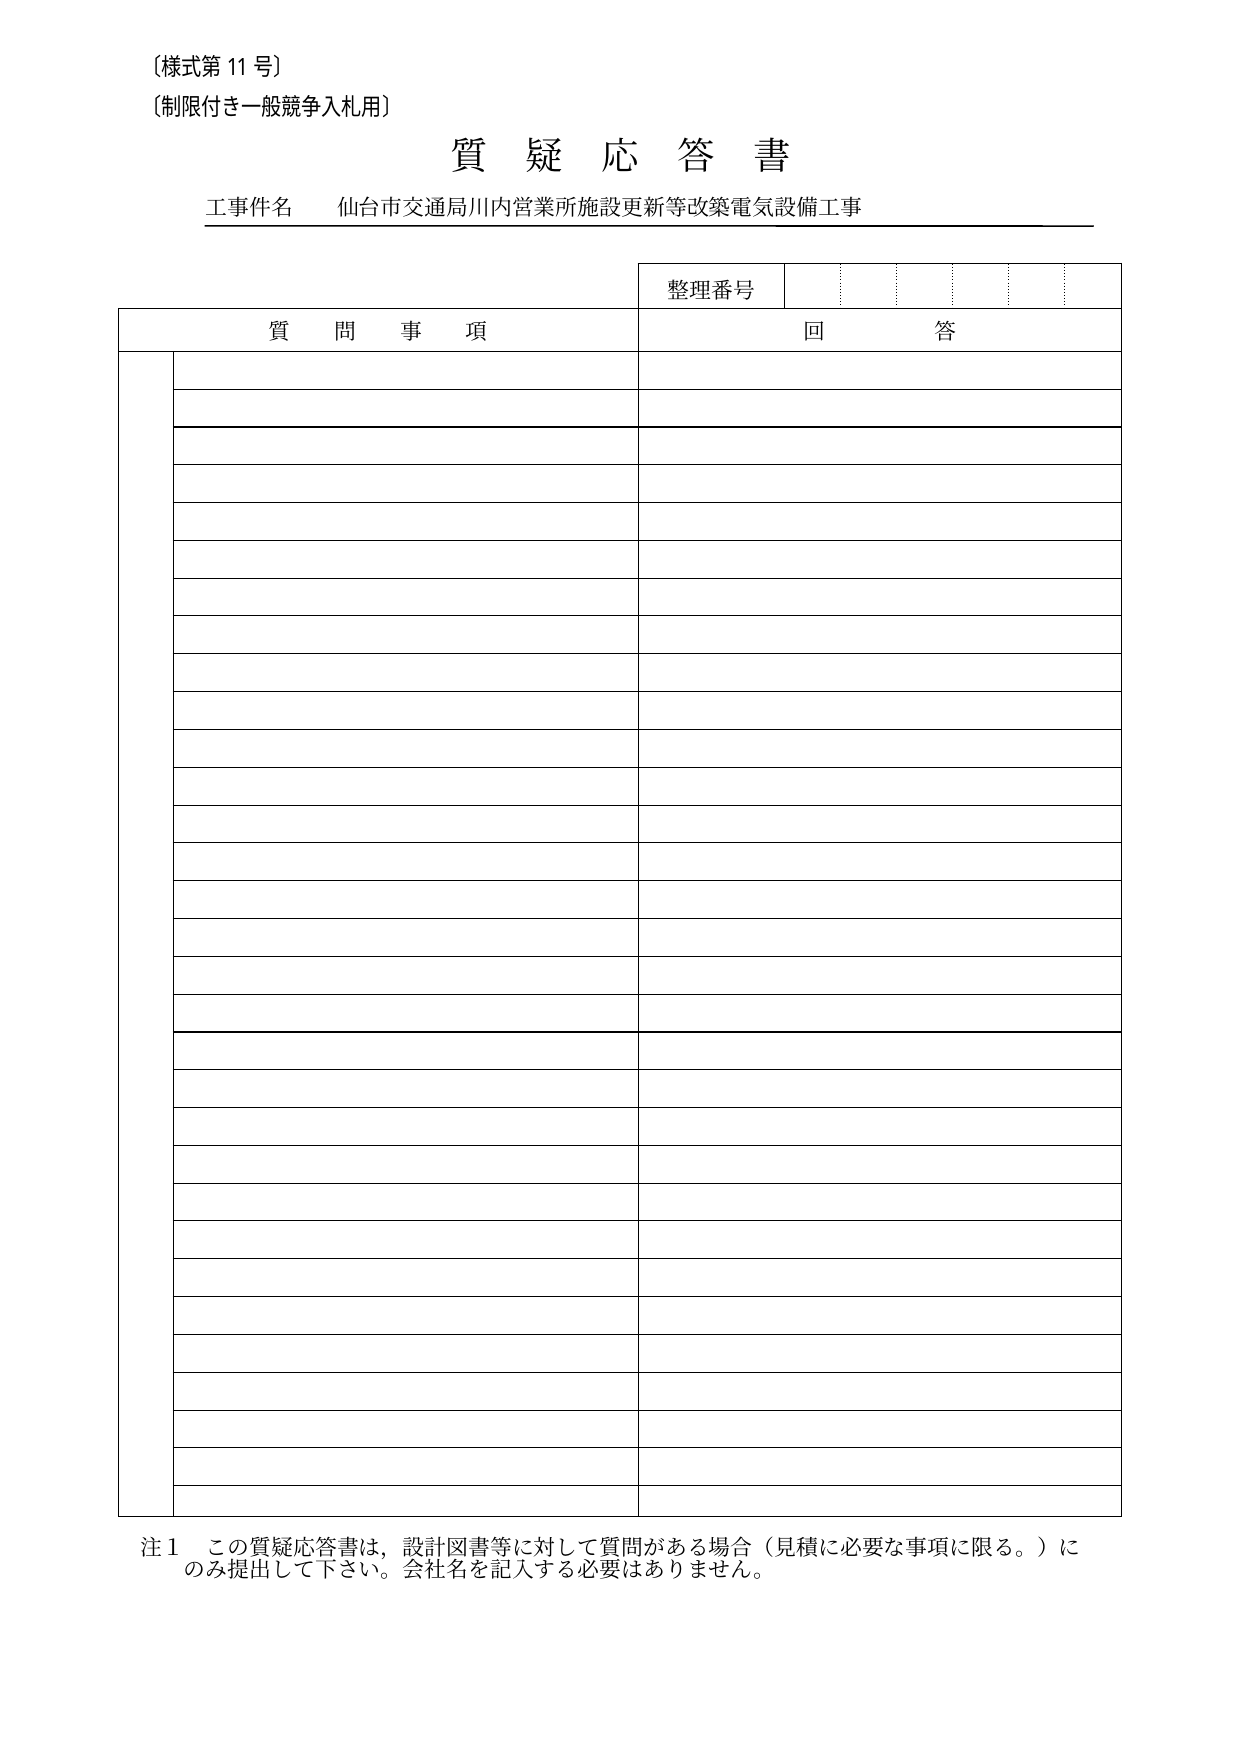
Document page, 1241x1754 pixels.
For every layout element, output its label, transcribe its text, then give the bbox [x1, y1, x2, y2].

table_cell [639, 465, 1121, 502]
table_cell [174, 768, 638, 804]
table_cell [639, 881, 1121, 918]
table_cell [639, 1259, 1121, 1296]
table_cell [174, 692, 638, 729]
table_cell [639, 1070, 1121, 1107]
table_cell [639, 1033, 1121, 1069]
table_cell [174, 1259, 638, 1296]
table_cell [639, 352, 1121, 388]
table_header [1009, 264, 1065, 308]
table_cell [639, 1221, 1121, 1258]
table_cell [174, 1221, 638, 1258]
table_cell [639, 654, 1121, 691]
table_cell [639, 579, 1121, 615]
table_cell [174, 1146, 638, 1183]
table_cell [174, 730, 638, 767]
table_cell [174, 503, 638, 540]
table_cell [639, 1448, 1121, 1485]
table_cell [639, 768, 1121, 804]
table_cell [639, 843, 1121, 880]
table_header 整理番号 [639, 264, 784, 308]
table_cell [639, 692, 1121, 729]
table_cell [639, 1486, 1121, 1516]
text のみ提出して下さい。会社名を記入する必要はありません。 [118, 1560, 1122, 1581]
table_header [785, 264, 840, 308]
table_cell [639, 957, 1121, 993]
table_cell [174, 654, 638, 691]
table_cell [119, 352, 173, 1516]
text 工事件名 仙台市交通局川内営業所施設更新等改築電気設備工事 [118, 198, 1122, 220]
table_cell [174, 465, 638, 502]
table_cell [639, 616, 1121, 653]
table_cell [174, 1486, 638, 1516]
table_cell [639, 428, 1121, 464]
text 注１ この質疑応答書は，設計図書等に対して質問がある場合（見積に必要な事項に限る。）に [118, 1538, 1122, 1560]
table_cell [639, 503, 1121, 540]
table_cell [639, 1335, 1121, 1372]
table_cell 質 問 事 項 [119, 309, 638, 351]
table_cell [639, 541, 1121, 578]
table_cell [639, 806, 1121, 842]
table_cell [174, 579, 638, 615]
table_cell [174, 1335, 638, 1372]
table_cell [639, 730, 1121, 767]
table_cell [639, 1146, 1121, 1183]
table_cell [639, 1373, 1121, 1409]
table_cell [174, 881, 638, 918]
table_cell [174, 1411, 638, 1447]
table_cell [174, 428, 638, 464]
table_cell [174, 1448, 638, 1485]
table_header [953, 264, 1008, 308]
table_cell [639, 919, 1121, 956]
table_cell [174, 1373, 638, 1409]
table_cell [174, 1070, 638, 1107]
table_cell [174, 1184, 638, 1220]
table_header [1065, 264, 1121, 308]
table_cell [174, 616, 638, 653]
table_cell [639, 1108, 1121, 1145]
table_cell [174, 919, 638, 956]
table_cell [639, 1297, 1121, 1334]
table_cell [174, 843, 638, 880]
table_cell [174, 1297, 638, 1334]
table_cell [639, 1411, 1121, 1447]
table_cell 回 答 [639, 309, 1121, 351]
table_cell [174, 541, 638, 578]
table_cell [639, 995, 1121, 1031]
table_header [896, 264, 952, 308]
table_cell [174, 1033, 638, 1069]
table_header [840, 264, 896, 308]
table_cell [639, 1184, 1121, 1220]
text 質 疑 応 答 書 [118, 140, 1122, 177]
table_cell [174, 390, 638, 426]
table_cell [174, 352, 638, 388]
table_cell [174, 957, 638, 993]
table_cell [174, 806, 638, 842]
table_cell [174, 1108, 638, 1145]
table_cell [639, 390, 1121, 426]
table_cell [174, 995, 638, 1031]
